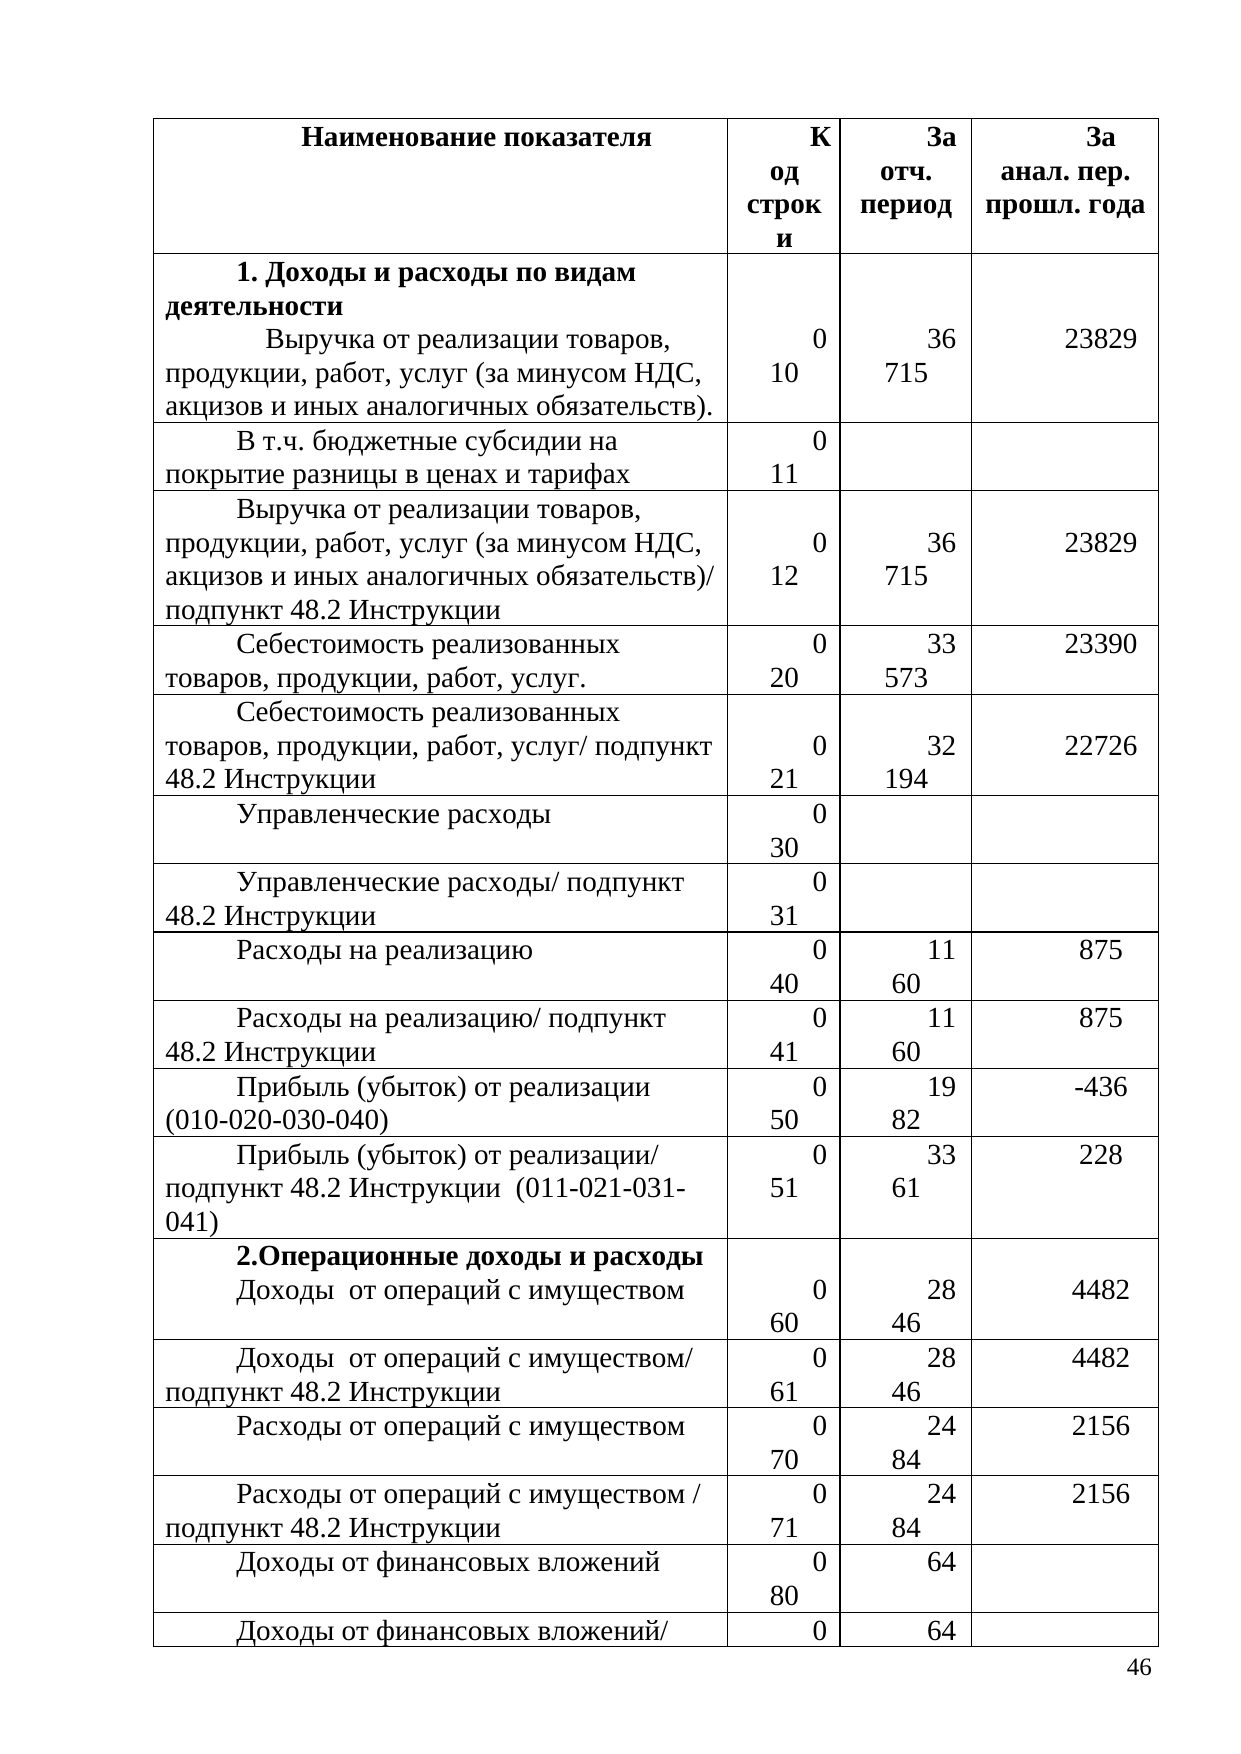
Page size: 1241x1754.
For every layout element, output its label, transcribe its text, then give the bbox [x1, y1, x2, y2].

table_cell 2846 [841, 1239, 971, 1339]
table_cell [841, 423, 971, 490]
table_cell [972, 1613, 1158, 1646]
table_cell 041 [728, 1001, 839, 1068]
table_cell Себестоимость реализованных товаров, продукции, работ, услуг/ подпункт 48.2 Инструкции [154, 695, 727, 795]
table_cell 228 [972, 1137, 1158, 1237]
table_cell 1160 [841, 933, 971, 999]
table_cell 64 [841, 1545, 971, 1612]
table_cell Управленческие расходы/ подпункт 48.2 Инструкции [154, 864, 727, 931]
table_cell 031 [728, 864, 839, 931]
table_cell Расходы от операций с имуществом [154, 1408, 727, 1475]
table_cell Прибыль (убыток) от реализации (010-020-030-040) [154, 1069, 727, 1136]
table_cell 081 [728, 1613, 839, 1646]
table_cell 2156 [972, 1476, 1158, 1543]
table_cell 080 [728, 1545, 839, 1612]
table_cell 36715 [841, 491, 971, 625]
table_cell Прибыль (убыток) от реализации/ подпункт 48.2 Инструкции (011-021-031-041) [154, 1137, 727, 1237]
table_cell 020 [728, 626, 839, 693]
table_cell 3361 [841, 1137, 971, 1237]
table_cell 2846 [841, 1340, 971, 1407]
table_cell 1160 [841, 1001, 971, 1068]
table_cell 021 [728, 695, 839, 795]
table_cell 23829 [972, 254, 1158, 422]
table_cell 070 [728, 1408, 839, 1475]
table_cell Доходы от операций с имуществом/ подпункт 48.2 Инструкции [154, 1340, 727, 1407]
table_cell Доходы от финансовых вложений [154, 1545, 727, 1612]
table_cell Себестоимость реализованных товаров, продукции, работ, услуг. [154, 626, 727, 693]
table_cell 012 [728, 491, 839, 625]
table_cell 1. Доходы и расходы по видам деятельности Выручка от реализации товаров, продукции, работ, услуг (за минусом НДС, акцизов и иных аналогичных обязательств). [154, 254, 727, 422]
table_cell 33573 [841, 626, 971, 693]
table_cell 36715 [841, 254, 971, 422]
table_cell 23390 [972, 626, 1158, 693]
table_cell Выручка от реализации товаров, продукции, работ, услуг (за минусом НДС, акцизов и иных аналогичных обязательств)/ подпункт 48.2 Инструкции [154, 491, 727, 625]
table_cell 22726 [972, 695, 1158, 795]
table_cell 4482 [972, 1239, 1158, 1339]
table_cell 32194 [841, 695, 971, 795]
table_cell 030 [728, 796, 839, 863]
table_cell 050 [728, 1069, 839, 1136]
table_cell 2.Операционные доходы и расходы Доходы от операций с имуществом [154, 1239, 727, 1339]
table_cell 051 [728, 1137, 839, 1237]
table_cell 060 [728, 1239, 839, 1339]
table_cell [154, 1613, 727, 1646]
table_cell 061 [728, 1340, 839, 1407]
table_cell 2156 [972, 1408, 1158, 1475]
table_cell [972, 423, 1158, 490]
table_cell [972, 1545, 1158, 1612]
table_cell Управленческие расходы [154, 796, 727, 863]
table_header За анал. пер. прошл. года [972, 119, 1158, 253]
table_cell 64 [841, 1613, 971, 1646]
table_cell -436 [972, 1069, 1158, 1136]
table_cell В т.ч. бюджетные субсидии на покрытие разницы в ценах и тарифах [154, 423, 727, 490]
table_cell 875 [972, 1001, 1158, 1068]
table_cell Расходы на реализацию [154, 933, 727, 999]
table_cell 4482 [972, 1340, 1158, 1407]
table_cell 040 [728, 933, 839, 999]
table_cell [841, 864, 971, 931]
table_cell 1982 [841, 1069, 971, 1136]
table_cell 011 [728, 423, 839, 490]
table_cell 2484 [841, 1476, 971, 1543]
table_cell Расходы от операций с имуществом / подпункт 48.2 Инструкции [154, 1476, 727, 1543]
table_cell 2484 [841, 1408, 971, 1475]
table_cell 23829 [972, 491, 1158, 625]
table_cell [972, 864, 1158, 931]
table_cell 875 [972, 933, 1158, 999]
table_cell [841, 796, 971, 863]
table_header За отч. период [841, 119, 971, 253]
table_cell [972, 796, 1158, 863]
table_header Код строки [728, 119, 839, 253]
table_header Наименование показателя [154, 119, 727, 253]
table_cell 010 [728, 254, 839, 422]
table_cell Расходы на реализацию/ подпункт 48.2 Инструкции [154, 1001, 727, 1068]
table_cell 071 [728, 1476, 839, 1543]
